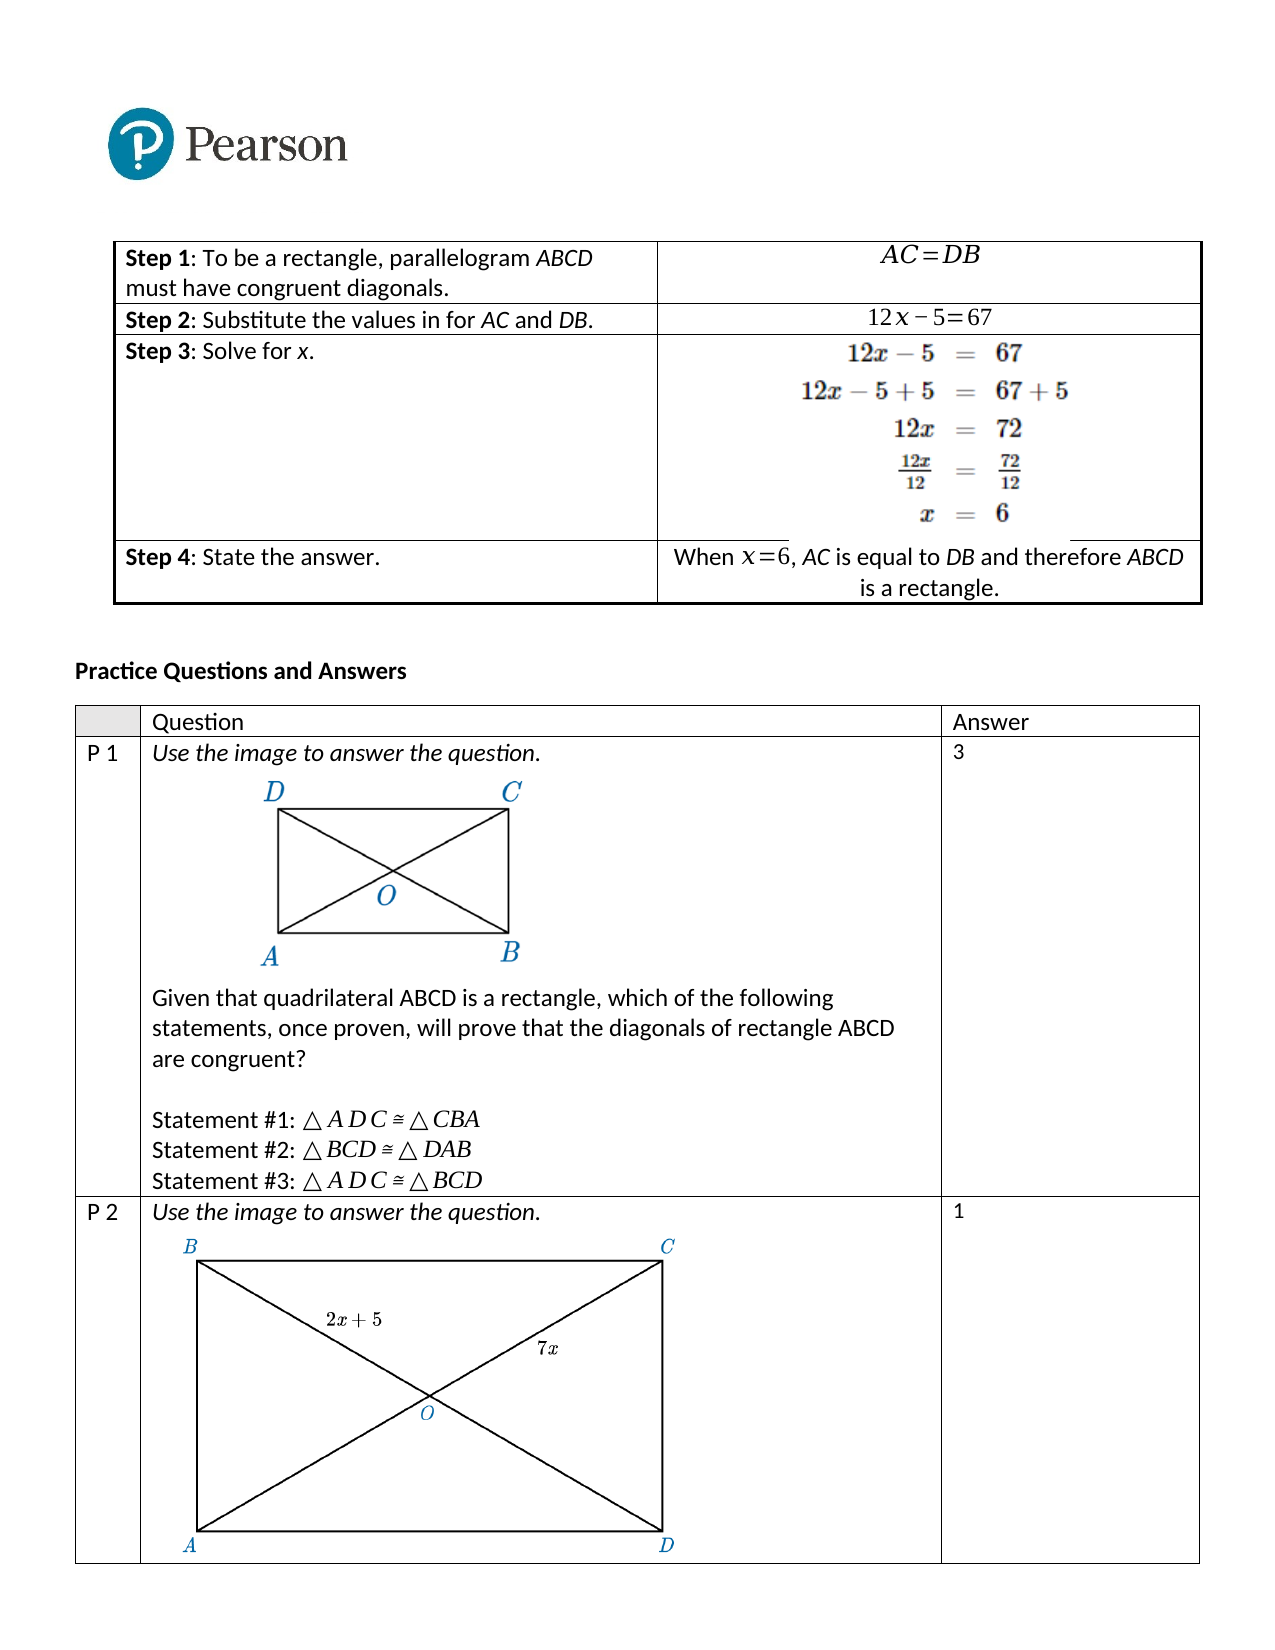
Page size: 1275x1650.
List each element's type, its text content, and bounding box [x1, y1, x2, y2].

table_cell [658, 242, 1200, 303]
table_cell 3 [942, 737, 1199, 1196]
table_cell P 1 [76, 737, 140, 1196]
table_cell Step 3: Solve for x. [116, 335, 657, 540]
table_cell Use the image to answer the question. Given that quadrilateral ABCD is a rectangle with and , find the value of x. [141, 1197, 941, 1563]
table_cell [1071, 335, 1200, 540]
table_cell Step 4: State the answer. [116, 541, 657, 602]
table_header [76, 706, 140, 736]
table_header Question [141, 706, 941, 736]
text Practice Questions and Answers [75, 655, 1200, 686]
table_cell P 2 [76, 1197, 140, 1563]
table_cell Step 1: To be a rectangle, parallelogram ABCD must have congruent diagonals. [116, 242, 657, 303]
table_cell [658, 335, 789, 540]
picture [75, 75, 380, 213]
picture [151, 767, 628, 982]
table_cell [658, 304, 1200, 334]
table_cell Use the image to answer the question. Given that quadrilateral ABCD is a rectangle, which of the following statements, once proven, will prove that the diagonals of rectangle ABCD are congruent? Statement #1: Statement #2: Statement #3: [141, 737, 941, 1196]
table_cell 1 [942, 1197, 1199, 1563]
table_cell Step 2: Substitute the values in for AC and DB. [116, 304, 657, 334]
table_cell When , AC is equal to DB and therefore ABCD is a rectangle. [658, 541, 1200, 602]
table_header Answer [942, 706, 1199, 736]
